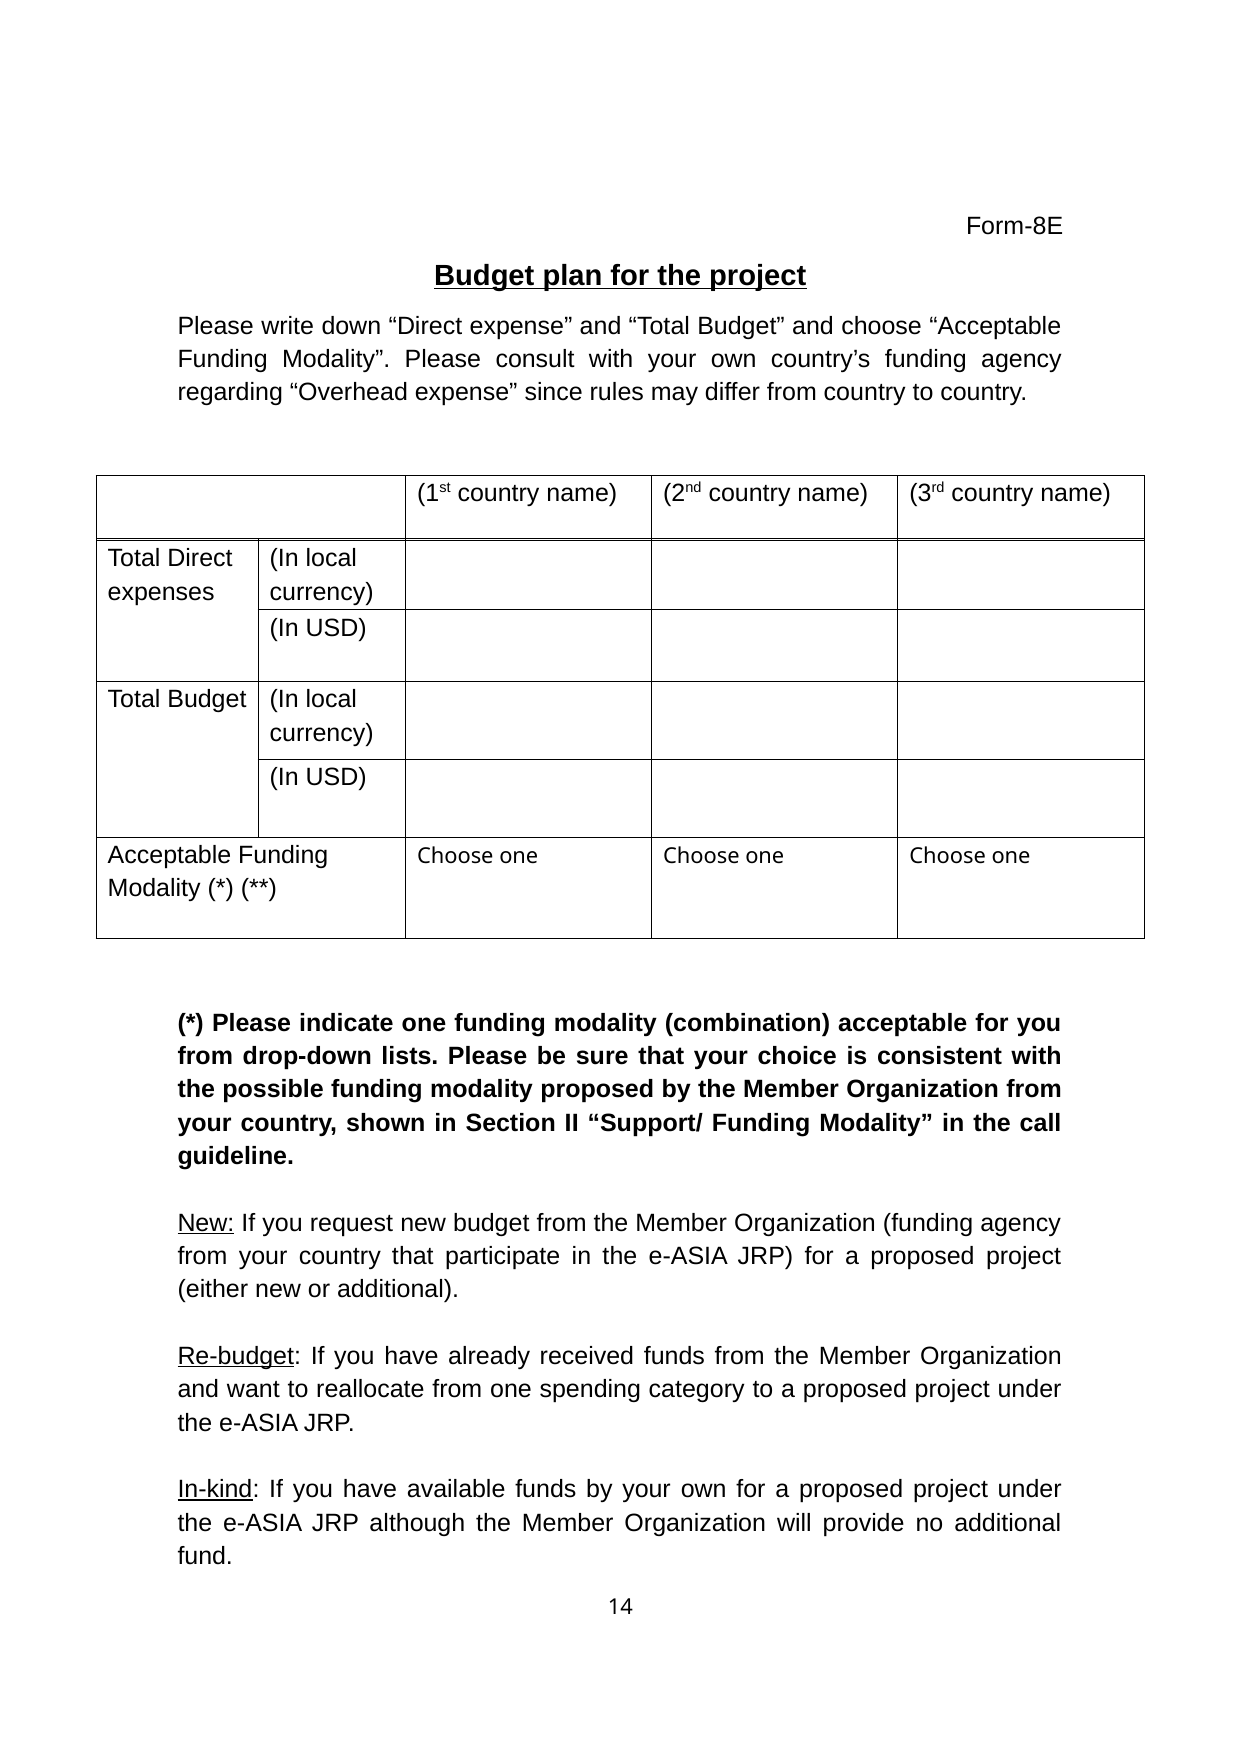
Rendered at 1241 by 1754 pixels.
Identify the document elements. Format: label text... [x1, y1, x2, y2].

table_cell [652, 610, 897, 681]
text Please write down “Direct expense” and “Total Budget” and choose “Acceptable Funding Modality”. Please consult with your own country’s funding agency regarding “Overhead expense” since rules may differ from country to country. [177, 308, 1063, 408]
table_header (1st country name) [406, 476, 651, 538]
table_cell [652, 760, 897, 837]
table_cell (In USD) [259, 610, 405, 681]
table_cell (In local currency) [259, 682, 405, 759]
table_cell [898, 682, 1144, 759]
text Budget plan for the project [177, 242, 1063, 308]
text Form-8E [177, 208, 1063, 242]
table_cell (In USD) [259, 760, 405, 837]
text New: If you request new budget from the Member Organization (funding agency from your country that participate in the e-ASIA JRP) for a proposed project (either new or additional). [177, 1206, 1063, 1306]
table_cell Total Budget [97, 682, 258, 837]
table_cell [406, 682, 651, 759]
table_cell [898, 610, 1144, 681]
table_cell [898, 760, 1144, 837]
table_cell Total Direct expenses [97, 541, 258, 681]
table_cell [898, 541, 1144, 609]
text (*) Please indicate one funding modality (combination) acceptable for you from drop-down lists. Please be sure that your choice is consistent with the possible funding modality proposed by the Member Organization from your country, shown in Section II “Support/ Funding Modality” in the call guideline. [177, 1006, 1063, 1172]
table_header (2nd country name) [652, 476, 897, 538]
table_cell [406, 760, 651, 837]
text In-kind: If you have available funds by your own for a proposed project under the e-ASIA JRP although the Member Organization will provide no additional fund. [177, 1472, 1063, 1572]
table_header (3rd country name) [898, 476, 1144, 538]
table_cell [406, 541, 651, 609]
text Re-budget: If you have already received funds from the Member Organization and want to reallocate from one spending category to a proposed project under the e-ASIA JRP. [177, 1339, 1063, 1439]
table_cell (In local currency) [259, 541, 405, 609]
table_cell [406, 610, 651, 681]
table_header [97, 476, 405, 538]
table_cell Acceptable Funding Modality (*) (**) [97, 838, 405, 938]
table_cell [652, 682, 897, 759]
table_cell [652, 541, 897, 609]
